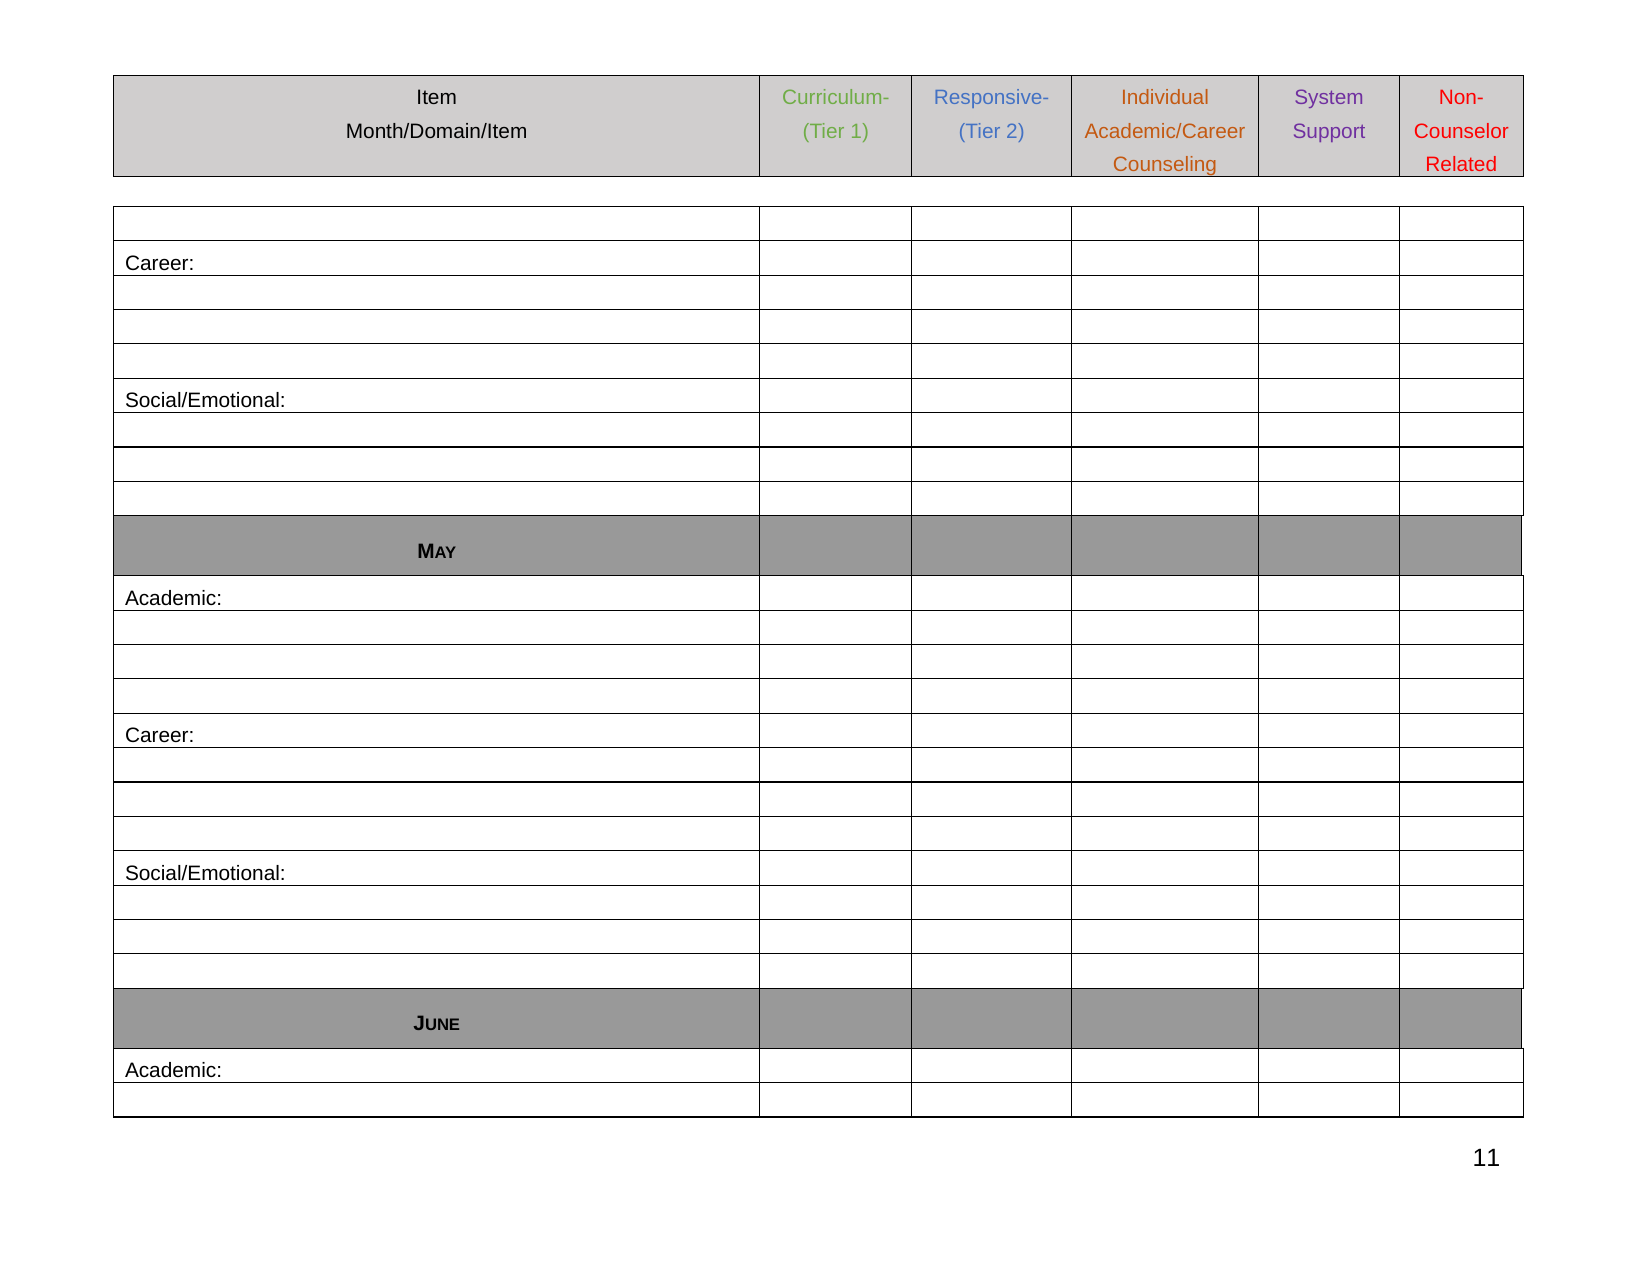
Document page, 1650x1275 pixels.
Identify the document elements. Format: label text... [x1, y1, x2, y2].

table_cell Academic: [114, 576, 759, 609]
table_cell [912, 611, 1071, 644]
table_cell [1259, 276, 1399, 309]
table_cell [760, 413, 911, 446]
table_cell [1072, 413, 1258, 446]
table_cell [1259, 1083, 1399, 1116]
table_cell [760, 817, 911, 850]
table_cell [1400, 413, 1523, 446]
table_cell [760, 954, 911, 988]
table_cell [1072, 1049, 1258, 1082]
table_cell [760, 783, 911, 816]
table_cell [1400, 851, 1523, 884]
table_cell Social/Emotional: [114, 379, 759, 412]
table_cell Academic: [114, 1049, 759, 1082]
table_cell [1259, 886, 1399, 919]
table_cell [1400, 276, 1523, 309]
table_cell [1400, 379, 1523, 412]
table_cell [1400, 714, 1523, 747]
table_cell [1259, 344, 1399, 378]
table_cell [1259, 645, 1399, 678]
table_cell [912, 448, 1071, 481]
table_cell [1072, 482, 1258, 515]
table_cell Career: [114, 241, 759, 274]
table_cell [1400, 310, 1523, 343]
table_cell [114, 748, 759, 781]
table_cell [1400, 448, 1523, 481]
table_cell [1072, 207, 1258, 240]
table_cell [1259, 516, 1399, 575]
table_cell [114, 344, 759, 378]
table_cell [760, 920, 911, 953]
table_cell [1259, 1049, 1399, 1082]
table_cell [1072, 310, 1258, 343]
table_cell [114, 886, 759, 919]
table_cell [1259, 576, 1399, 609]
table_cell [912, 576, 1071, 609]
table_cell [912, 886, 1071, 919]
table_cell [1400, 748, 1523, 781]
table_cell [1072, 276, 1258, 309]
table_cell [912, 748, 1071, 781]
table_cell [912, 851, 1071, 884]
table_cell [1400, 989, 1521, 1048]
table_cell [1400, 886, 1523, 919]
table_cell [1400, 576, 1523, 609]
table_cell [114, 207, 759, 240]
table_cell [1072, 448, 1258, 481]
table_cell [760, 886, 911, 919]
table_cell [1400, 207, 1523, 240]
table_cell [1072, 886, 1258, 919]
table_cell [1259, 207, 1399, 240]
table_cell [1259, 679, 1399, 713]
table_cell [1259, 817, 1399, 850]
table_cell Career: [114, 714, 759, 747]
table_cell [912, 645, 1071, 678]
table_cell [760, 1049, 911, 1082]
table_cell [912, 714, 1071, 747]
table_cell [1072, 679, 1258, 713]
table_cell [1400, 241, 1523, 274]
table_cell [912, 920, 1071, 953]
table_cell [760, 1083, 911, 1116]
table_cell [1072, 851, 1258, 884]
table_cell [760, 989, 911, 1048]
table_cell [1259, 920, 1399, 953]
table_cell [1072, 344, 1258, 378]
table_cell [1259, 413, 1399, 446]
table_cell [1400, 817, 1523, 850]
table_cell [912, 1083, 1071, 1116]
table_cell [1259, 379, 1399, 412]
table_cell [1072, 714, 1258, 747]
table_cell [1072, 576, 1258, 609]
table_cell [912, 817, 1071, 850]
table_cell May [114, 516, 759, 575]
table_cell [1072, 379, 1258, 412]
table_cell [760, 714, 911, 747]
table_cell [114, 679, 759, 713]
table_cell [1259, 611, 1399, 644]
table_cell [1400, 954, 1523, 988]
table_cell [1400, 516, 1521, 575]
table_cell [114, 954, 759, 988]
table_cell [1259, 783, 1399, 816]
table_cell [1259, 954, 1399, 988]
table_cell [114, 276, 759, 309]
table_cell [760, 310, 911, 343]
table_cell [114, 413, 759, 446]
table_cell [1072, 516, 1258, 575]
table_cell [760, 576, 911, 609]
table_cell [760, 276, 911, 309]
table_cell [1259, 714, 1399, 747]
table_cell [1400, 344, 1523, 378]
table_cell [912, 344, 1071, 378]
table_cell [1259, 748, 1399, 781]
table_cell [912, 413, 1071, 446]
table_cell [1259, 851, 1399, 884]
table_cell [1072, 783, 1258, 816]
table_cell [114, 310, 759, 343]
table_cell [1400, 645, 1523, 678]
table_cell [912, 482, 1071, 515]
table_cell [1072, 920, 1258, 953]
table_cell [760, 851, 911, 884]
table_cell [1400, 482, 1523, 515]
table_cell [1072, 1083, 1258, 1116]
table_cell [114, 645, 759, 678]
table_cell [912, 379, 1071, 412]
table_cell [760, 344, 911, 378]
table_cell [114, 482, 759, 515]
table_cell [912, 954, 1071, 988]
table_cell [760, 748, 911, 781]
table_cell [1400, 611, 1523, 644]
table_cell [912, 516, 1071, 575]
table_cell [1072, 954, 1258, 988]
table_cell [1400, 1049, 1523, 1082]
table_cell [912, 207, 1071, 240]
table_cell [1072, 611, 1258, 644]
table_cell [1259, 482, 1399, 515]
table_cell [1400, 1083, 1523, 1116]
table_cell [760, 379, 911, 412]
table_cell [1400, 679, 1523, 713]
table_cell [114, 611, 759, 644]
table_cell [912, 310, 1071, 343]
table_cell [912, 989, 1071, 1048]
table_cell [760, 448, 911, 481]
table_cell [1259, 448, 1399, 481]
table_cell [760, 482, 911, 515]
table_cell June [114, 989, 759, 1048]
table_cell [1259, 989, 1399, 1048]
table_cell [1072, 817, 1258, 850]
table_cell [1072, 989, 1258, 1048]
table_cell [1072, 645, 1258, 678]
table_cell [1400, 920, 1523, 953]
table_cell [1400, 783, 1523, 816]
table_cell [760, 611, 911, 644]
table_cell [114, 448, 759, 481]
table_cell [912, 1049, 1071, 1082]
table_cell [760, 516, 911, 575]
table_cell [760, 207, 911, 240]
table_cell [1259, 241, 1399, 274]
table_cell [912, 276, 1071, 309]
table_cell [760, 645, 911, 678]
table_cell [114, 817, 759, 850]
table_cell [912, 783, 1071, 816]
table_cell [114, 920, 759, 953]
table_cell [114, 783, 759, 816]
table_cell [1259, 310, 1399, 343]
table_cell Social/Emotional: [114, 851, 759, 884]
table_cell [912, 679, 1071, 713]
table_cell [1072, 241, 1258, 274]
table_cell [760, 241, 911, 274]
table_cell [912, 241, 1071, 274]
table_cell [1072, 748, 1258, 781]
table_cell [760, 679, 911, 713]
table_cell [114, 1083, 759, 1116]
